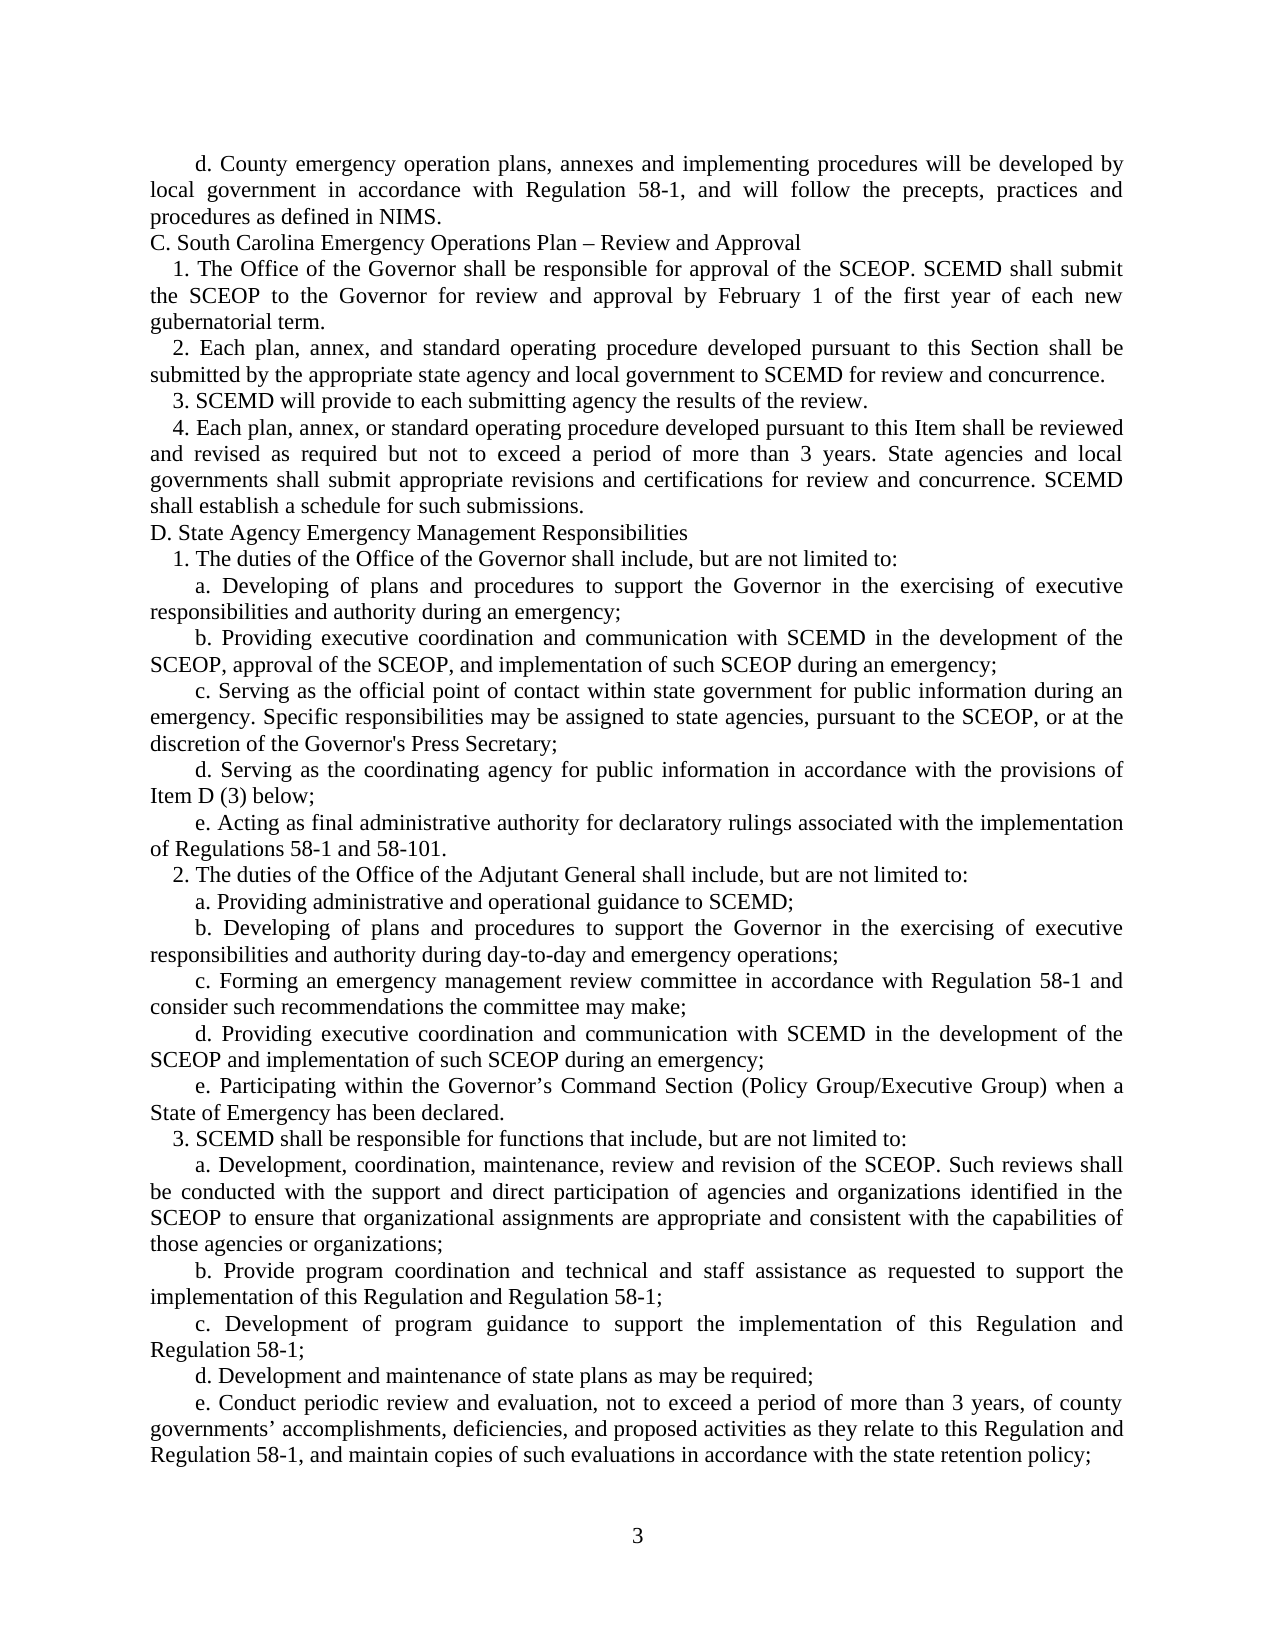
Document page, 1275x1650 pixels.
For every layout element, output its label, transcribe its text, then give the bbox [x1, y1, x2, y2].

text 4. Each plan, annex, or standard operating procedure developed pursuant to this Item shall be reviewed and revised as required but not to exceed a period of more than 3 years. State agencies and local governments shall submit appropriate revisions and certifications for review and concurrence. SCEMD shall establish a schedule for such submissions. [150, 413, 1125, 519]
text b. Providing executive coordination and communication with SCEMD in the development of the SCEOP, approval of the SCEOP, and implementation of such SCEOP during an emergency; [150, 624, 1125, 677]
text b. Developing of plans and procedures to support the Governor in the exercising of executive responsibilities and authority during day-to-day and emergency operations; [150, 914, 1125, 967]
text a. Development, coordination, maintenance, review and revision of the SCEOP. Such reviews shall be conducted with the support and direct participation of agencies and organizations identified in the SCEOP to ensure that organizational assignments are appropriate and consistent with the capabilities of those agencies or organizations; [150, 1151, 1125, 1257]
text c. Forming an emergency management review committee in accordance with Regulation 58-1 and consider such recommendations the committee may make; [150, 967, 1125, 1020]
text d. Development and maintenance of state plans as may be required; [150, 1362, 1125, 1389]
text 3. SCEMD shall be responsible for functions that include, but are not limited to: [150, 1125, 1125, 1151]
text C. South Carolina Emergency Operations Plan – Review and Approval [150, 229, 1125, 255]
text c. Development of program guidance to support the implementation of this Regulation and Regulation 58-1; [150, 1309, 1125, 1362]
text d. County emergency operation plans, annexes and implementing procedures will be developed by local government in accordance with Regulation 58-1, and will follow the precepts, practices and procedures as defined in NIMS. [150, 150, 1125, 229]
text e. Acting as final administrative authority for declaratory rulings associated with the implementation of Regulations 58-1 and 58-101. [150, 809, 1125, 862]
text e. Conduct periodic review and evaluation, not to exceed a period of more than 3 years, of county governments’ accomplishments, deficiencies, and proposed activities as they relate to this Regulation and Regulation 58-1, and maintain copies of such evaluations in accordance with the state retention policy; [150, 1389, 1125, 1468]
text 2. Each plan, annex, and standard operating procedure developed pursuant to this Section shall be submitted by the appropriate state agency and local government to SCEMD for review and concurrence. [150, 334, 1125, 387]
text c. Serving as the official point of contact within state government for public information during an emergency. Specific responsibilities may be assigned to state agencies, pursuant to the SCEOP, or at the discretion of the Governor's Press Secretary; [150, 677, 1125, 756]
text d. Providing executive coordination and communication with SCEMD in the development of the SCEOP and implementation of such SCEOP during an emergency; [150, 1020, 1125, 1072]
text d. Serving as the coordinating agency for public information in accordance with the provisions of Item D (3) below; [150, 756, 1125, 809]
text a. Developing of plans and procedures to support the Governor in the exercising of executive responsibilities and authority during an emergency; [150, 572, 1125, 624]
text b. Provide program coordination and technical and staff assistance as requested to support the implementation of this Regulation and Regulation 58-1; [150, 1257, 1125, 1309]
text 2. The duties of the Office of the Adjutant General shall include, but are not limited to: [150, 862, 1125, 888]
text 1. The duties of the Office of the Governor shall include, but are not limited to: [150, 545, 1125, 572]
text 3. SCEMD will provide to each submitting agency the results of the review. [150, 387, 1125, 413]
text 1. The Office of the Governor shall be responsible for approval of the SCEOP. SCEMD shall submit the SCEOP to the Governor for review and approval by February 1 of the first year of each new gubernatorial term. [150, 255, 1125, 334]
text e. Participating within the Governor’s Command Section (Policy Group/Executive Group) when a State of Emergency has been declared. [150, 1072, 1125, 1125]
text D. State Agency Emergency Management Responsibilities [150, 519, 1125, 545]
text a. Providing administrative and operational guidance to SCEMD; [150, 888, 1125, 914]
